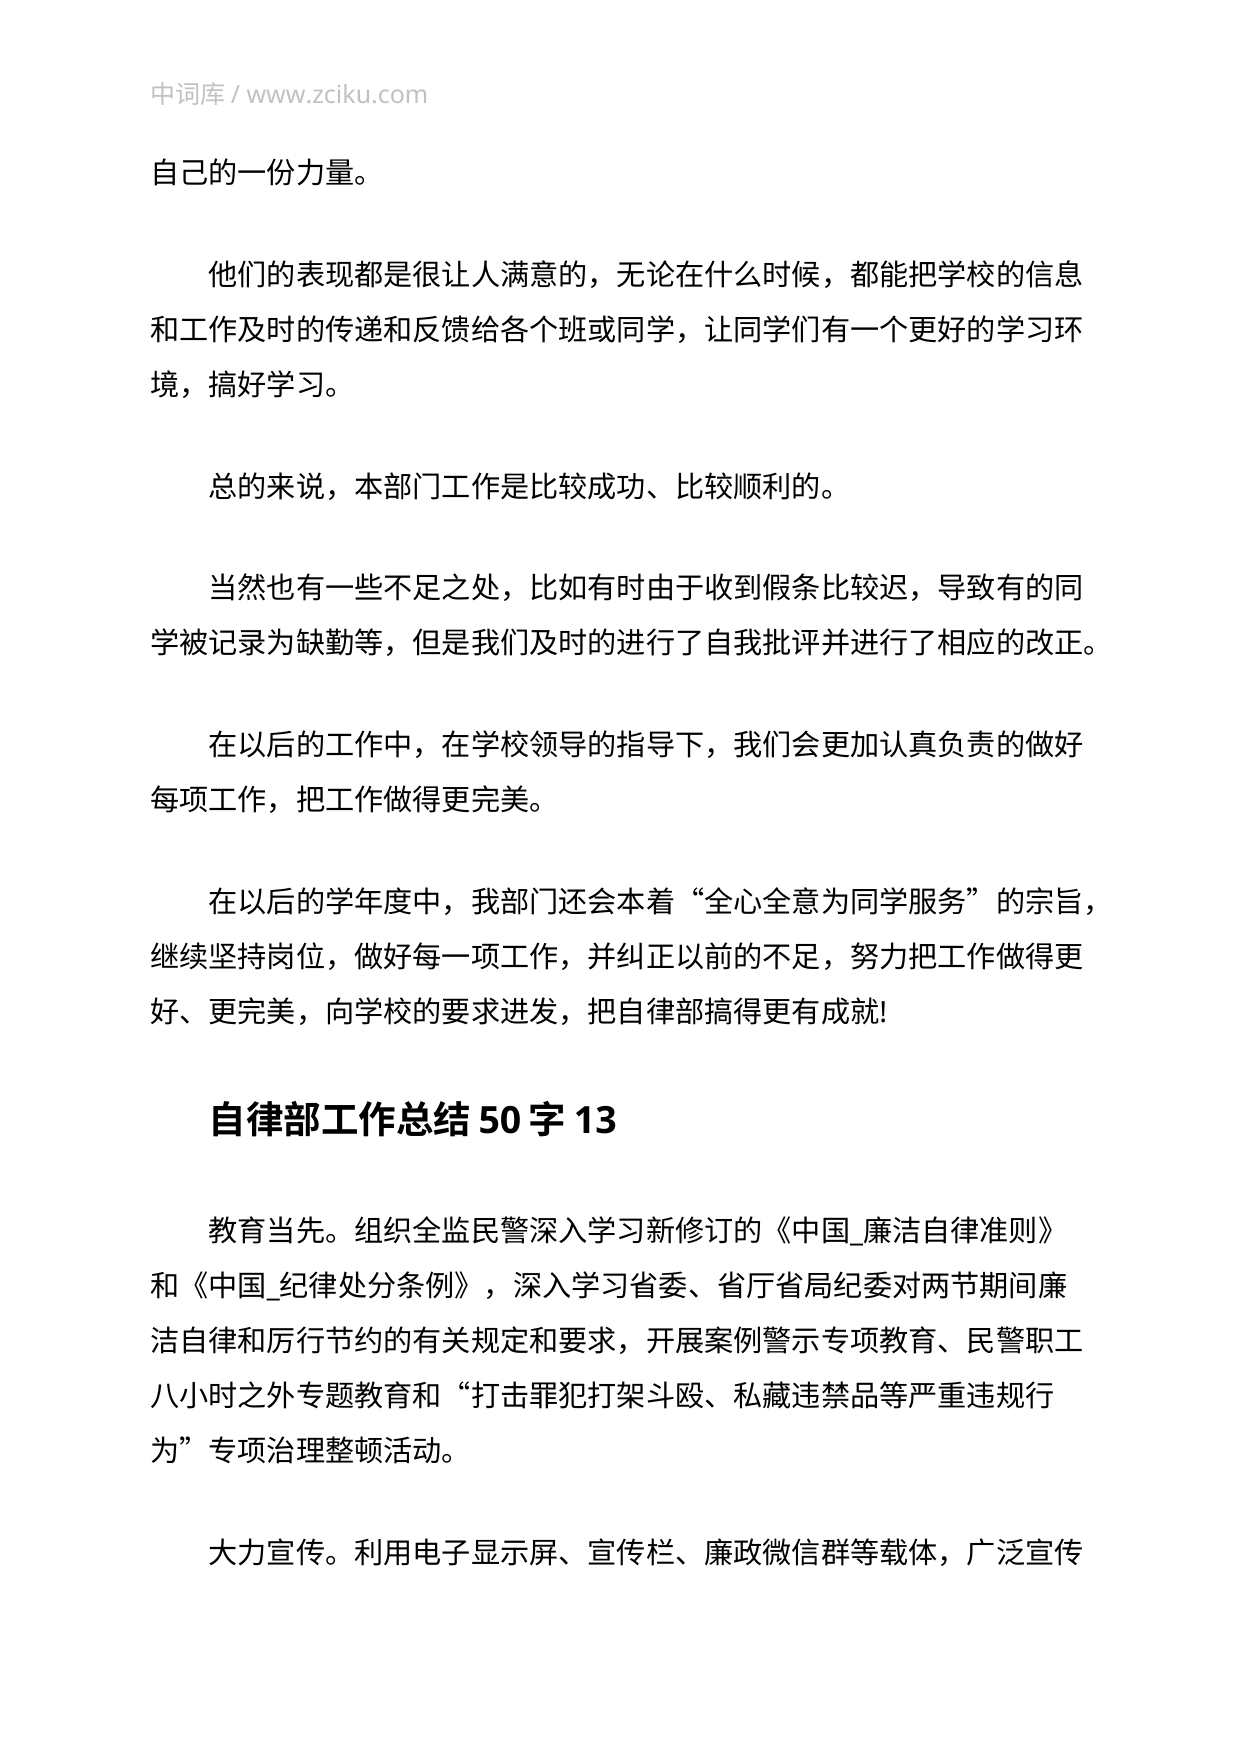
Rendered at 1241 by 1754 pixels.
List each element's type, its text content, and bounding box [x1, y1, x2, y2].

text 他们的表现都是很让人满意的，无论在什么时候，都能把学校的信息和工作及时的传递和反馈给各个班或同学，让同学们有一个更好的学习环境，搞好学习。 [150, 252, 1090, 404]
text 总的来说，本部门工作是比较成功、比较顺利的。 [150, 463, 1090, 506]
text 当然也有一些不足之处，比如有时由于收到假条比较迟，导致有的同学被记录为缺勤等，但是我们及时的进行了自我批评并进行了相应的改正。 [150, 565, 1090, 662]
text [150, 1529, 1090, 1572]
text 教育当先。组织全监民警深入学习新修订的《中国_廉洁自律准则》和《中国_纪律处分条例》，深入学习省委、省厅省局纪委对两节期间廉洁自律和厉行节约的有关规定和要求，开展案例警示专项教育、民警职工八小时之外专题教育和“打击罪犯打架斗殴、私藏违禁品等严重违规行为”专项治理整顿活动。 [150, 1208, 1090, 1470]
text 在以后的工作中，在学校领导的指导下，我们会更加认真负责的做好每项工作，把工作做得更完美。 [150, 722, 1090, 819]
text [150, 150, 1090, 192]
text 自律部工作总结50字13 [150, 1090, 1090, 1145]
text 在以后的学年度中，我部门还会本着“全心全意为同学服务”的宗旨，继续坚持岗位，做好每一项工作，并纠正以前的不足，努力把工作做得更好、更完美，向学校的要求进发，把自律部搞得更有成就! [150, 878, 1090, 1031]
